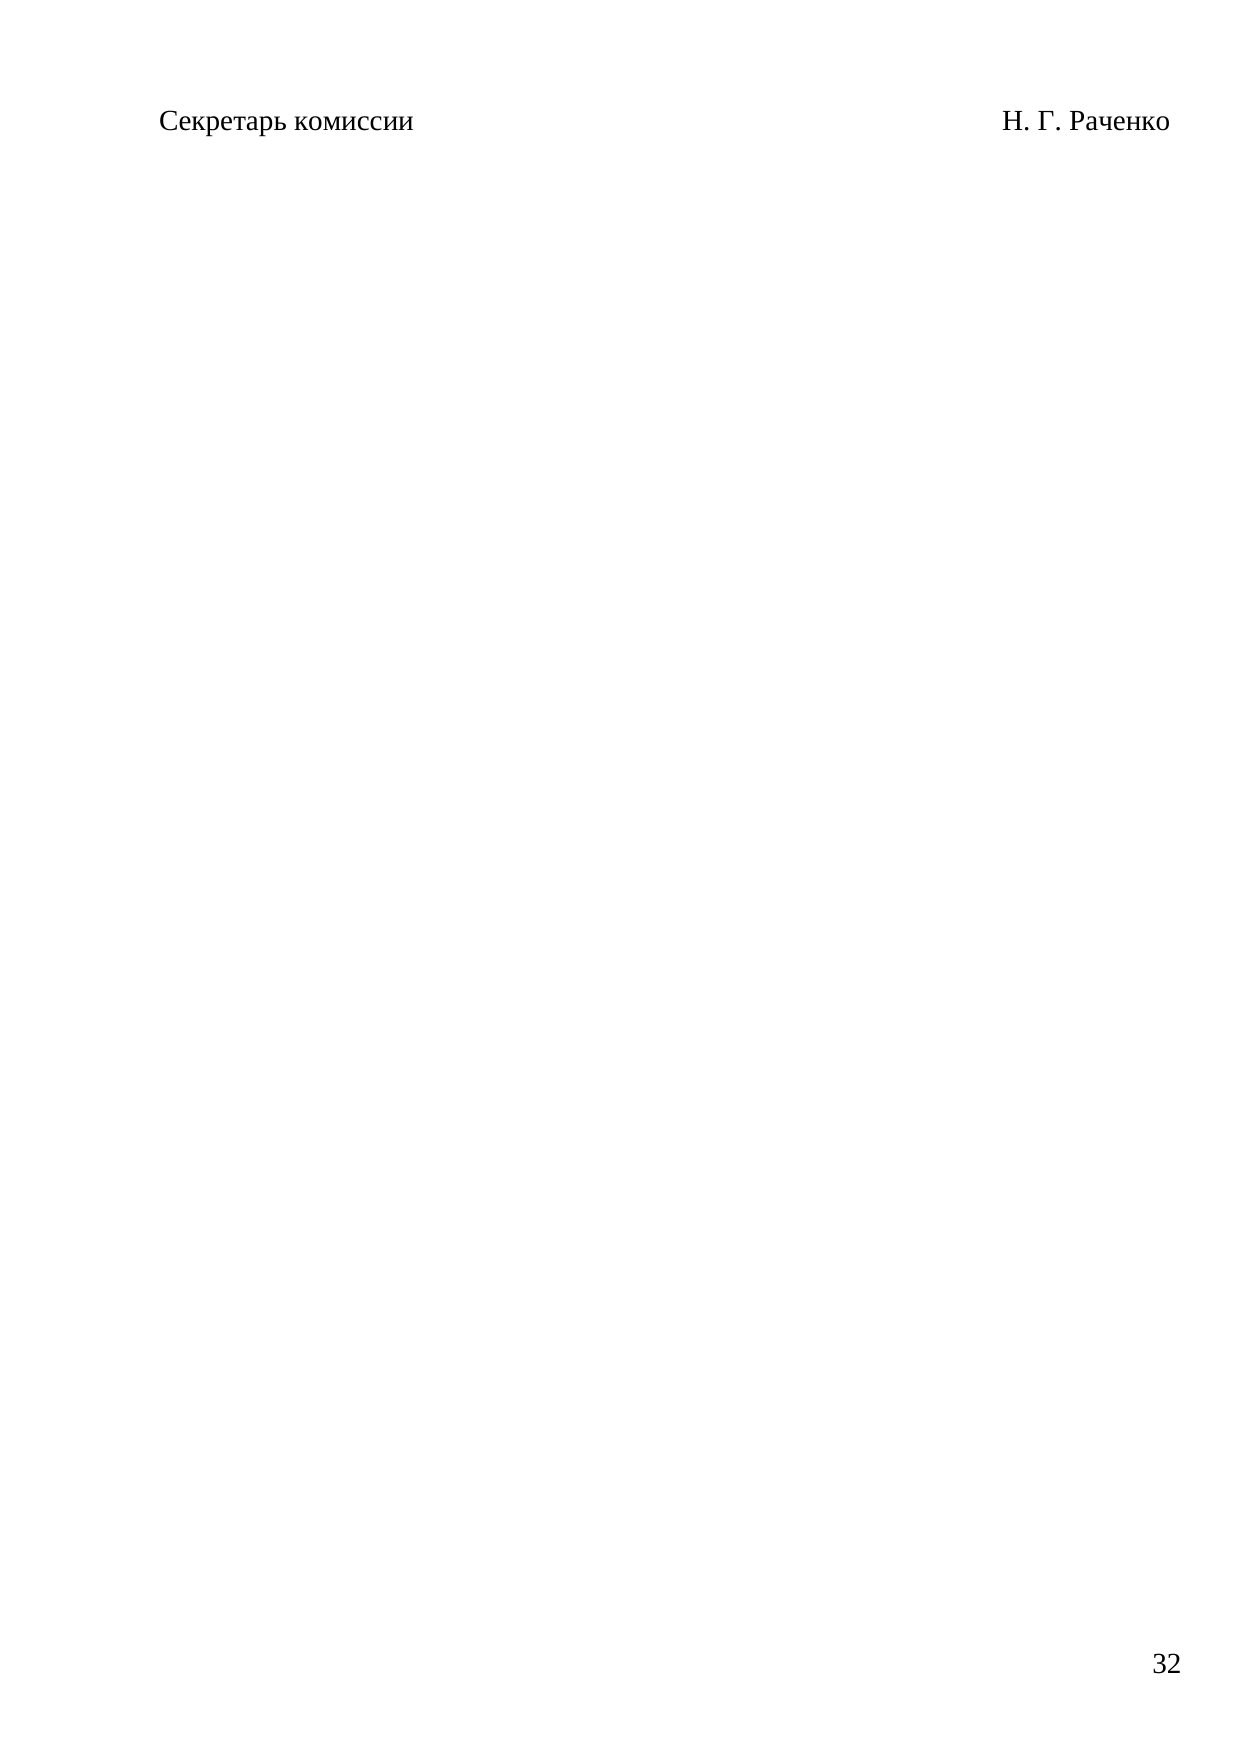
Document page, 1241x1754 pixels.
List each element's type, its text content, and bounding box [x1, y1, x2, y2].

table_cell Секретарь комиссии [148, 104, 662, 137]
table_cell Н. Г. Раченко [663, 104, 1181, 137]
